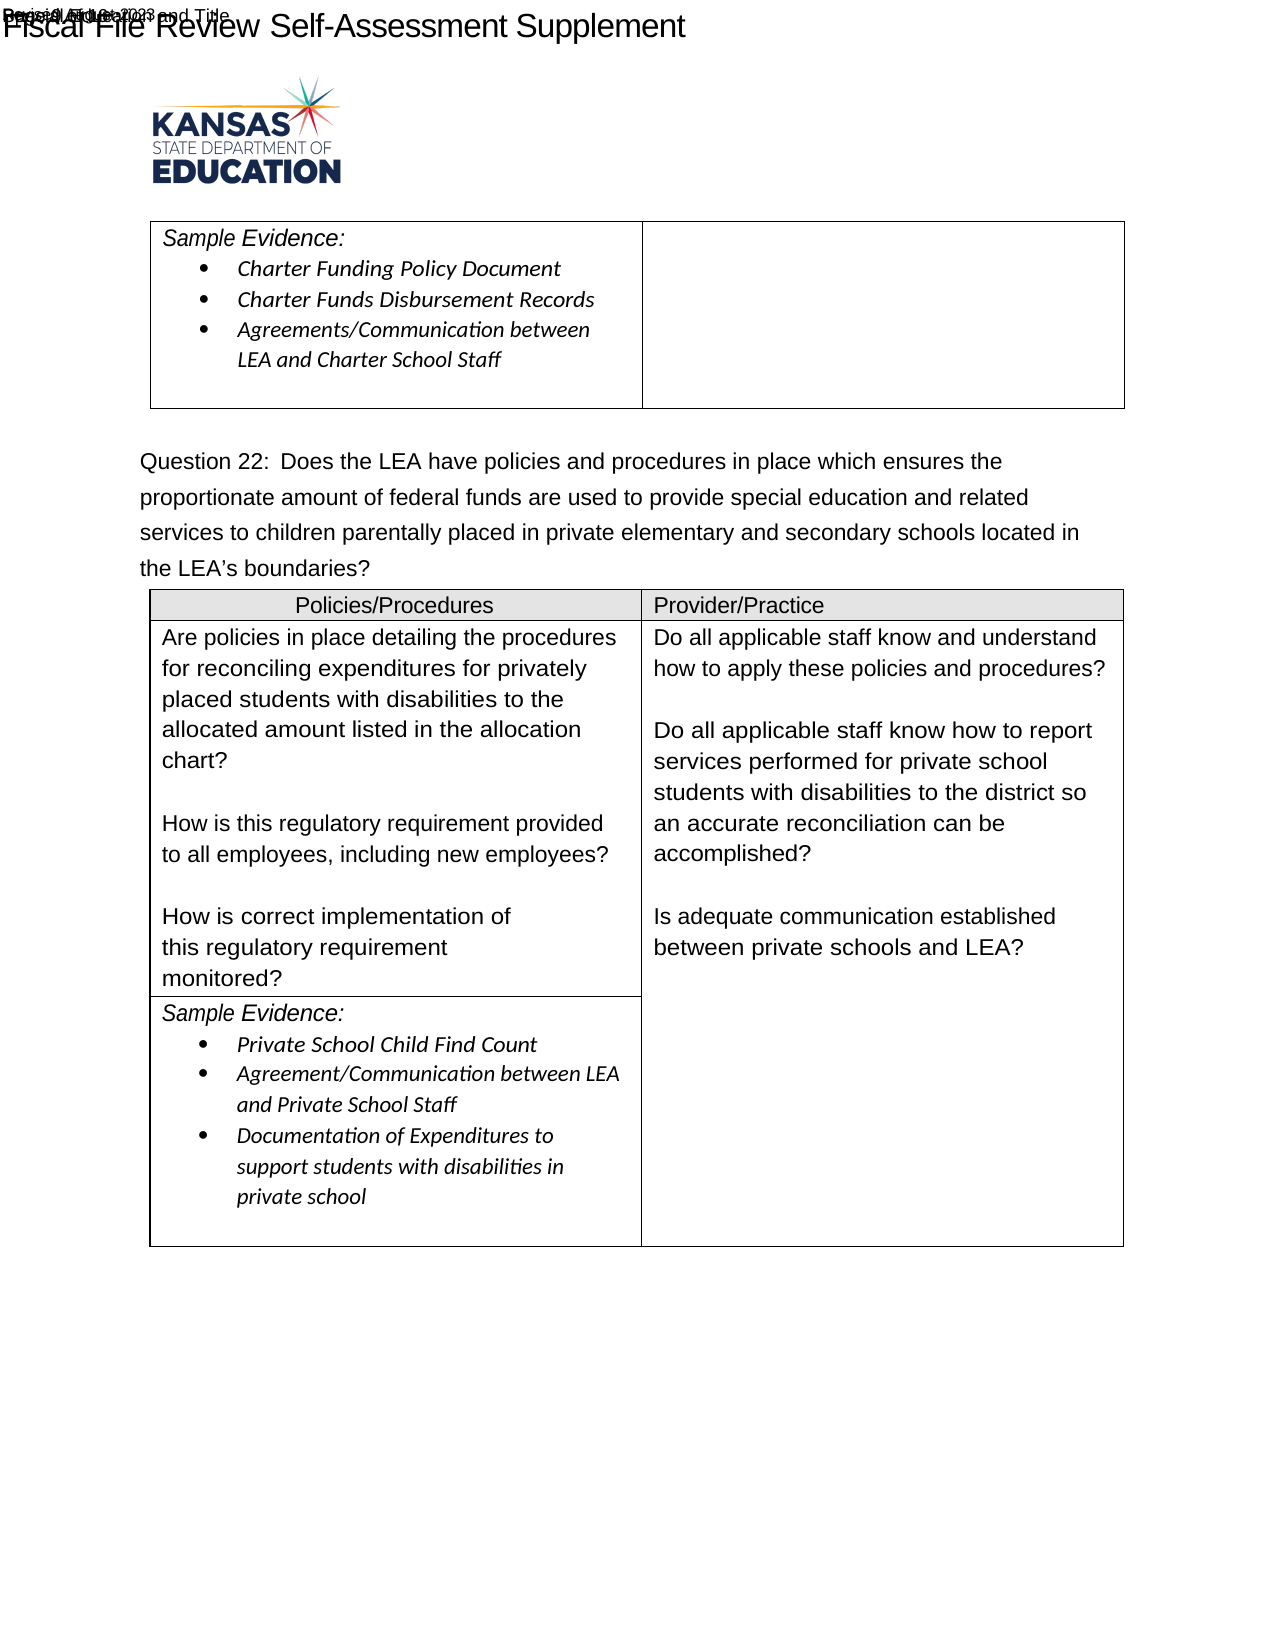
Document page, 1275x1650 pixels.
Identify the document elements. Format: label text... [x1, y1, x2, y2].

list Question 22: Does the LEA have policies and procedures in place which ensures the proportionate amount of federal funds are used to provide special education and related services to children parentally placed in private elementary and secondary schools located in the LEA’s boundaries? [139, 448, 1105, 581]
picture [150, 75, 343, 185]
table_header Sample Evidence: Charter Funding Policy Document Charter Funds Disbursement Records Agreements/Communication between LEA and Charter School Staff [151, 222, 642, 408]
table_header [643, 222, 1124, 408]
